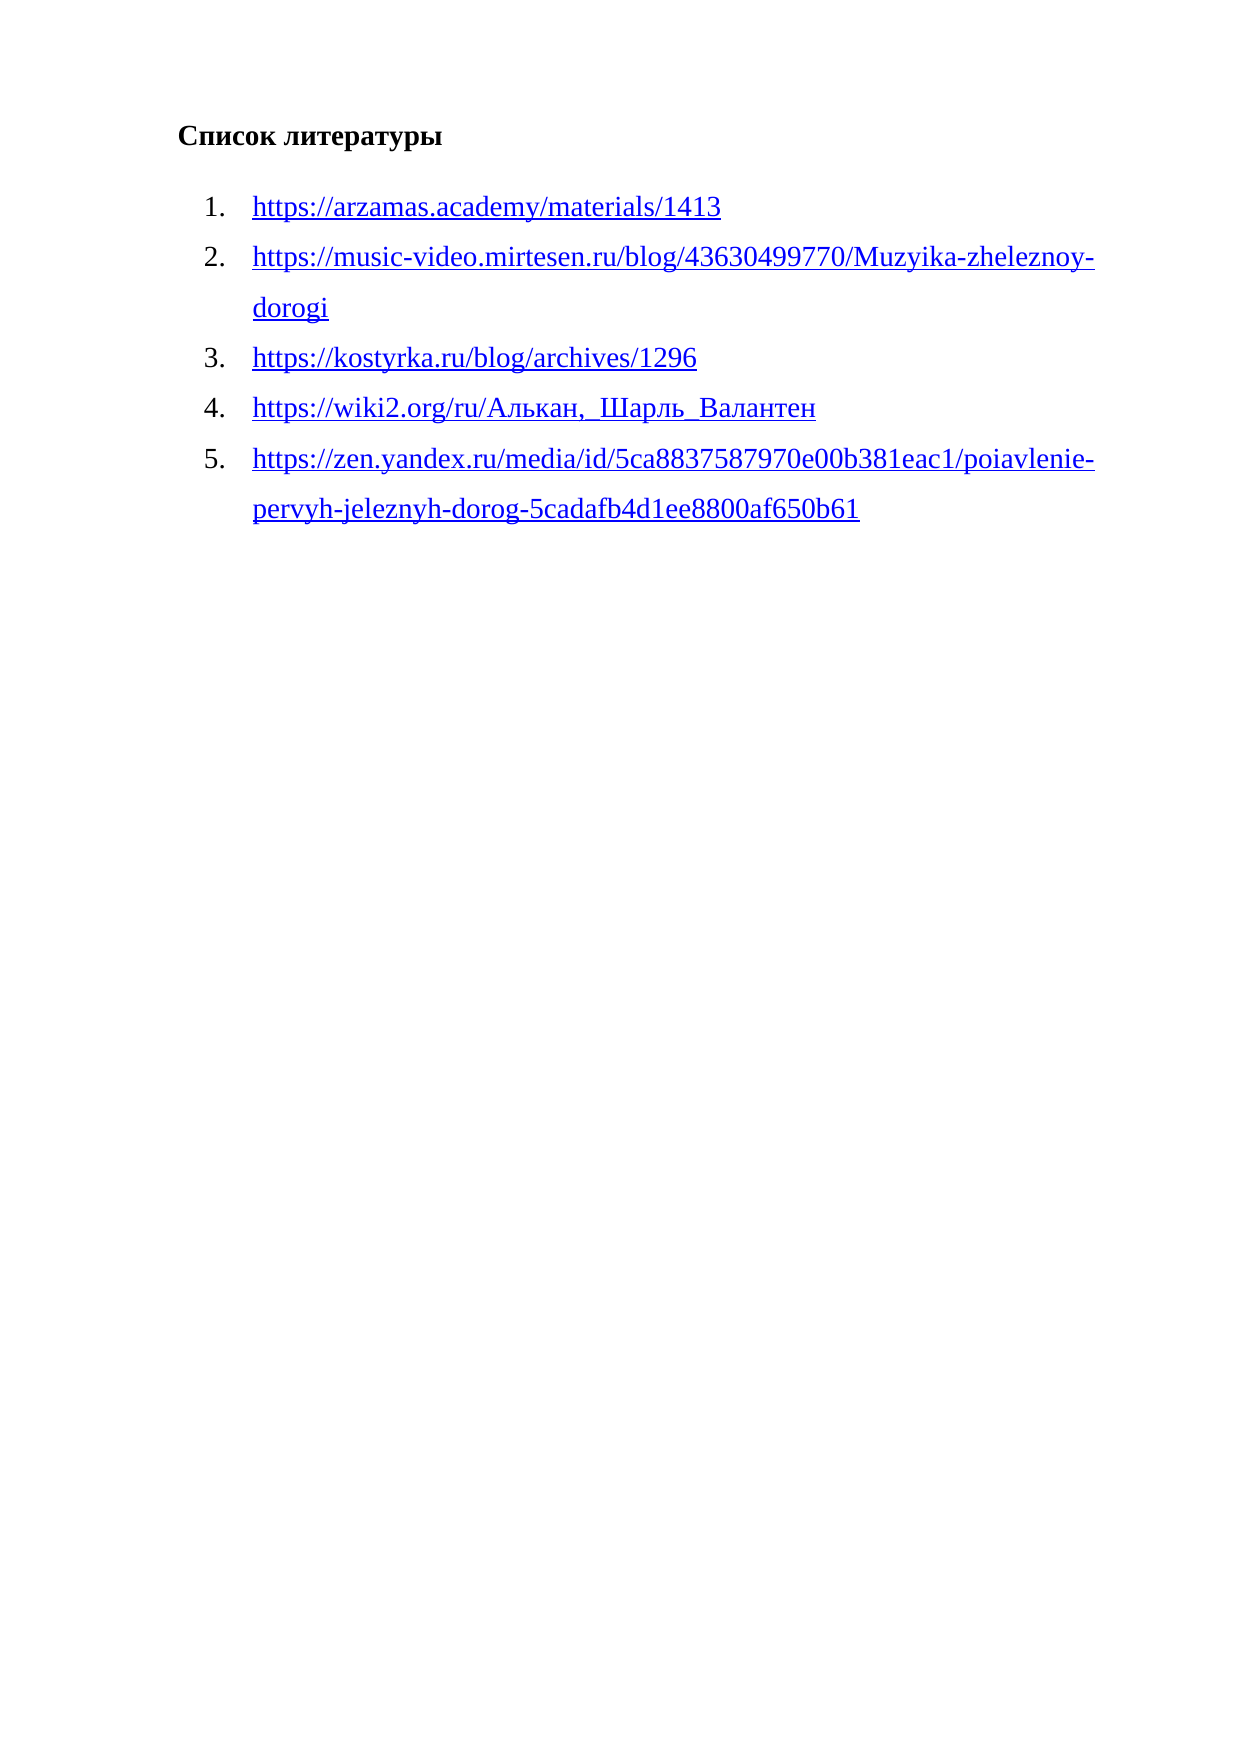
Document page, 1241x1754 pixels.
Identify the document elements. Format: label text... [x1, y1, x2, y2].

text Список литературы [177, 118, 1122, 152]
list https://zen.yandex.ru/media/id/5ca8837587970e00b381eac1/poiavlenie-pervyh-jeleznyh-dorog-5cadafb4d1ee8800af650b61 [215, 441, 1122, 525]
list https://music-video.mirtesen.ru/blog/43630499770/Muzyika-zheleznoy-dorogi [215, 239, 1122, 323]
list https://arzamas.academy/materials/1413 [215, 189, 1122, 223]
list https://wiki2.org/ru/Алькан,_Шарль_Валантен [215, 391, 1122, 424]
list https://kostyrka.ru/blog/archives/1296 [215, 340, 1122, 374]
